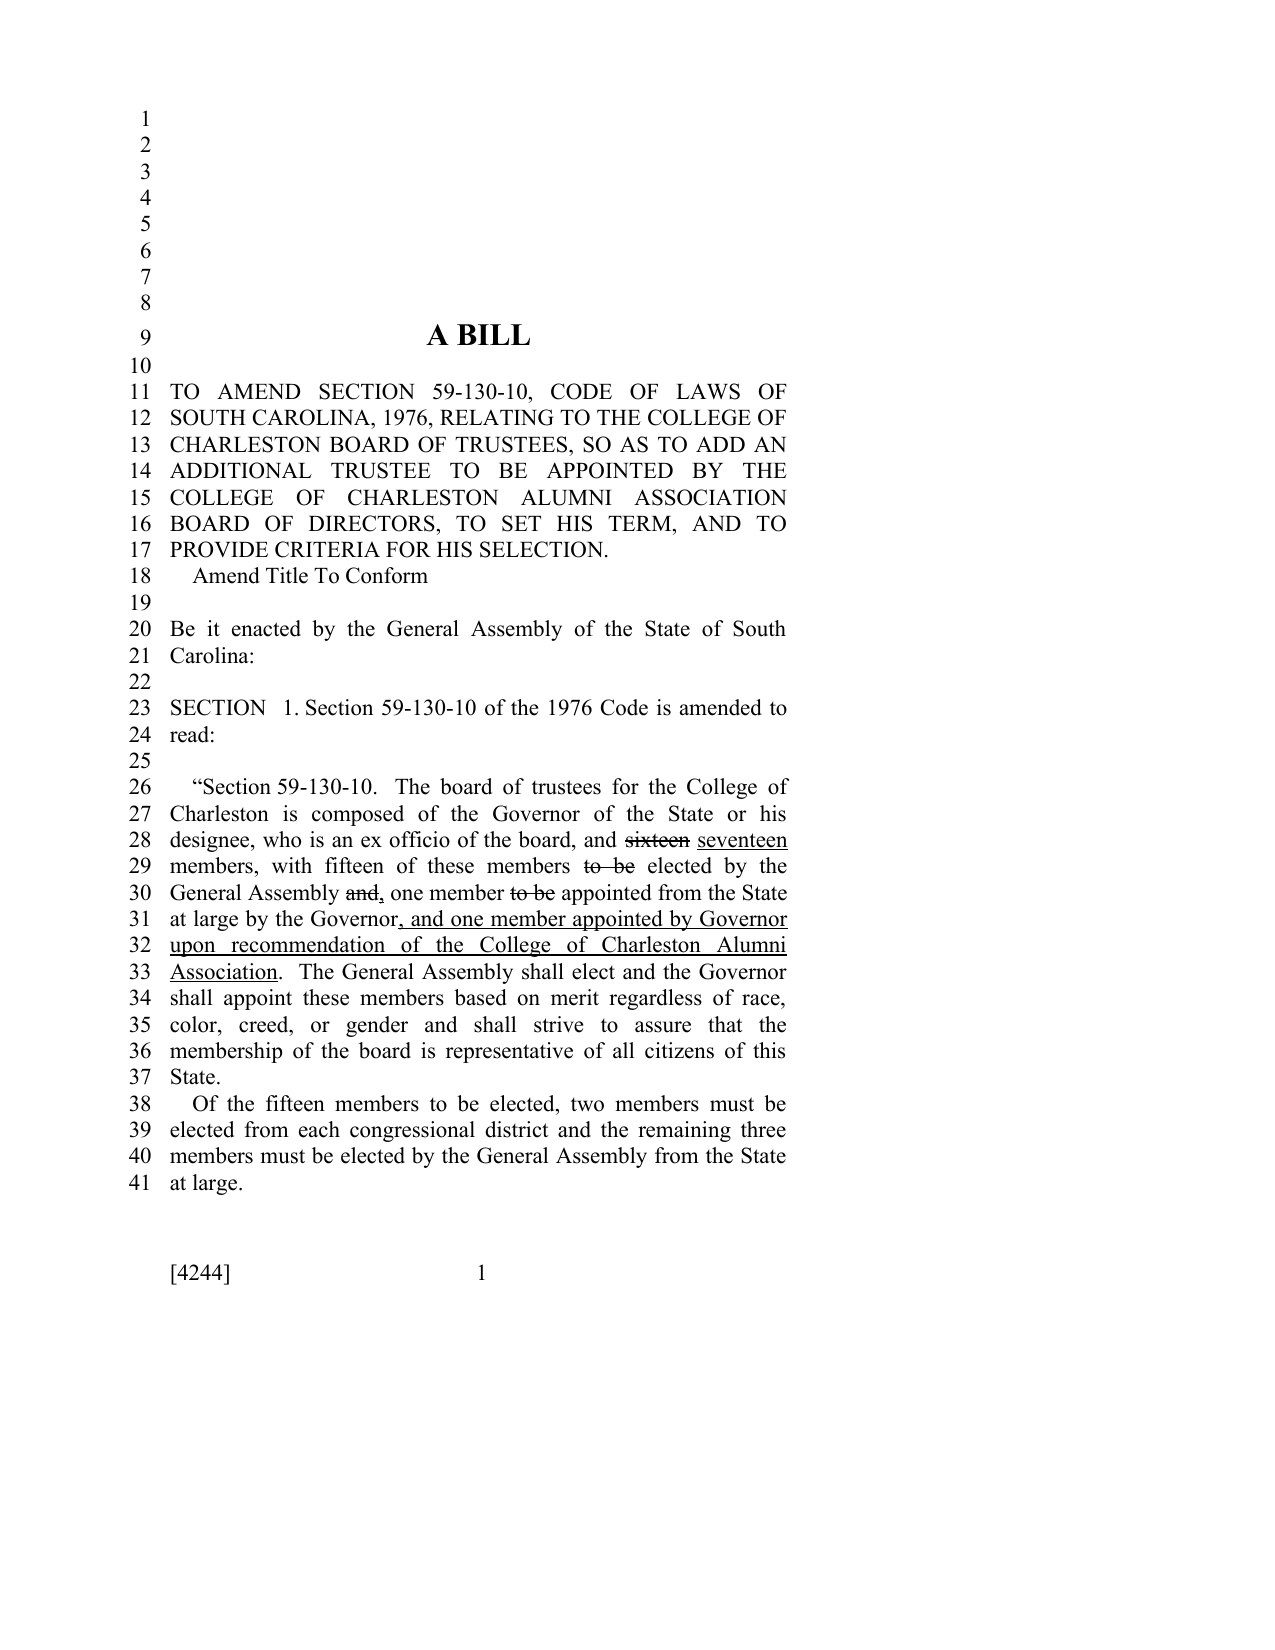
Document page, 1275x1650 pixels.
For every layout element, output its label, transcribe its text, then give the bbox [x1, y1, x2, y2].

text A BILL [169, 316, 787, 352]
text TO AMEND SECTION 59-130-10, CODE OF LAWS OF SOUTH CAROLINA, 1976, RELATING TO THE COLLEGE OF CHARLESTON BOARD OF TRUSTEES, SO AS TO ADD AN ADDITIONAL TRUSTEE TO BE APPOINTED BY THE COLLEGE OF CHARLESTON ALUMNI ASSOCIATION BOARD OF DIRECTORS, TO SET HIS TERM, AND TO PROVIDE CRITERIA FOR HIS SELECTION. [169, 378, 787, 563]
text “Section 59-130-10. The board of trustees for the College of Charleston is composed of the Governor of the State or his designee, who is an ex officio of the board, and sixteen seventeen members, with fifteen of these members to be elected by the General Assembly and, one member to be appointed from the State at large by the Governor, and one member appointed by Governor upon recommendation of the College of Charleston Alumni Association. The General Assembly shall elect and the Governor shall appoint these members based on merit regardless of race, color, creed, or gender and shall strive to assure that the membership of the board is representative of all citizens of this State. [169, 955, 787, 1090]
text “Section 59-130-10. The board of trustees for the College of Charleston is composed of the Governor of the State or his designee, who is an ex officio of the board, and sixteen seventeen members, with fifteen of these members to be elected by the General Assembly and, one member to be appointed from the State at large by the Governor, and one member appointed by Governor upon recommendation of the College of Charleston Alumni Association. The General Assembly shall elect and the Governor shall appoint these members based on merit regardless of race, color, creed, or gender and shall strive to assure that the membership of the board is representative of all citizens of this State. [169, 773, 787, 954]
text Of the fifteen members to be elected, two members must be elected from each congressional district and the remaining three members must be elected by the General Assembly from the State at large. [169, 1090, 787, 1195]
text Be it enacted by the General Assembly of the State of South Carolina: [169, 615, 787, 668]
text SECTION 1. Section 59-130-10 of the 1976 Code is amended to read: [169, 694, 787, 747]
text Amend Title To Conform [169, 563, 787, 589]
